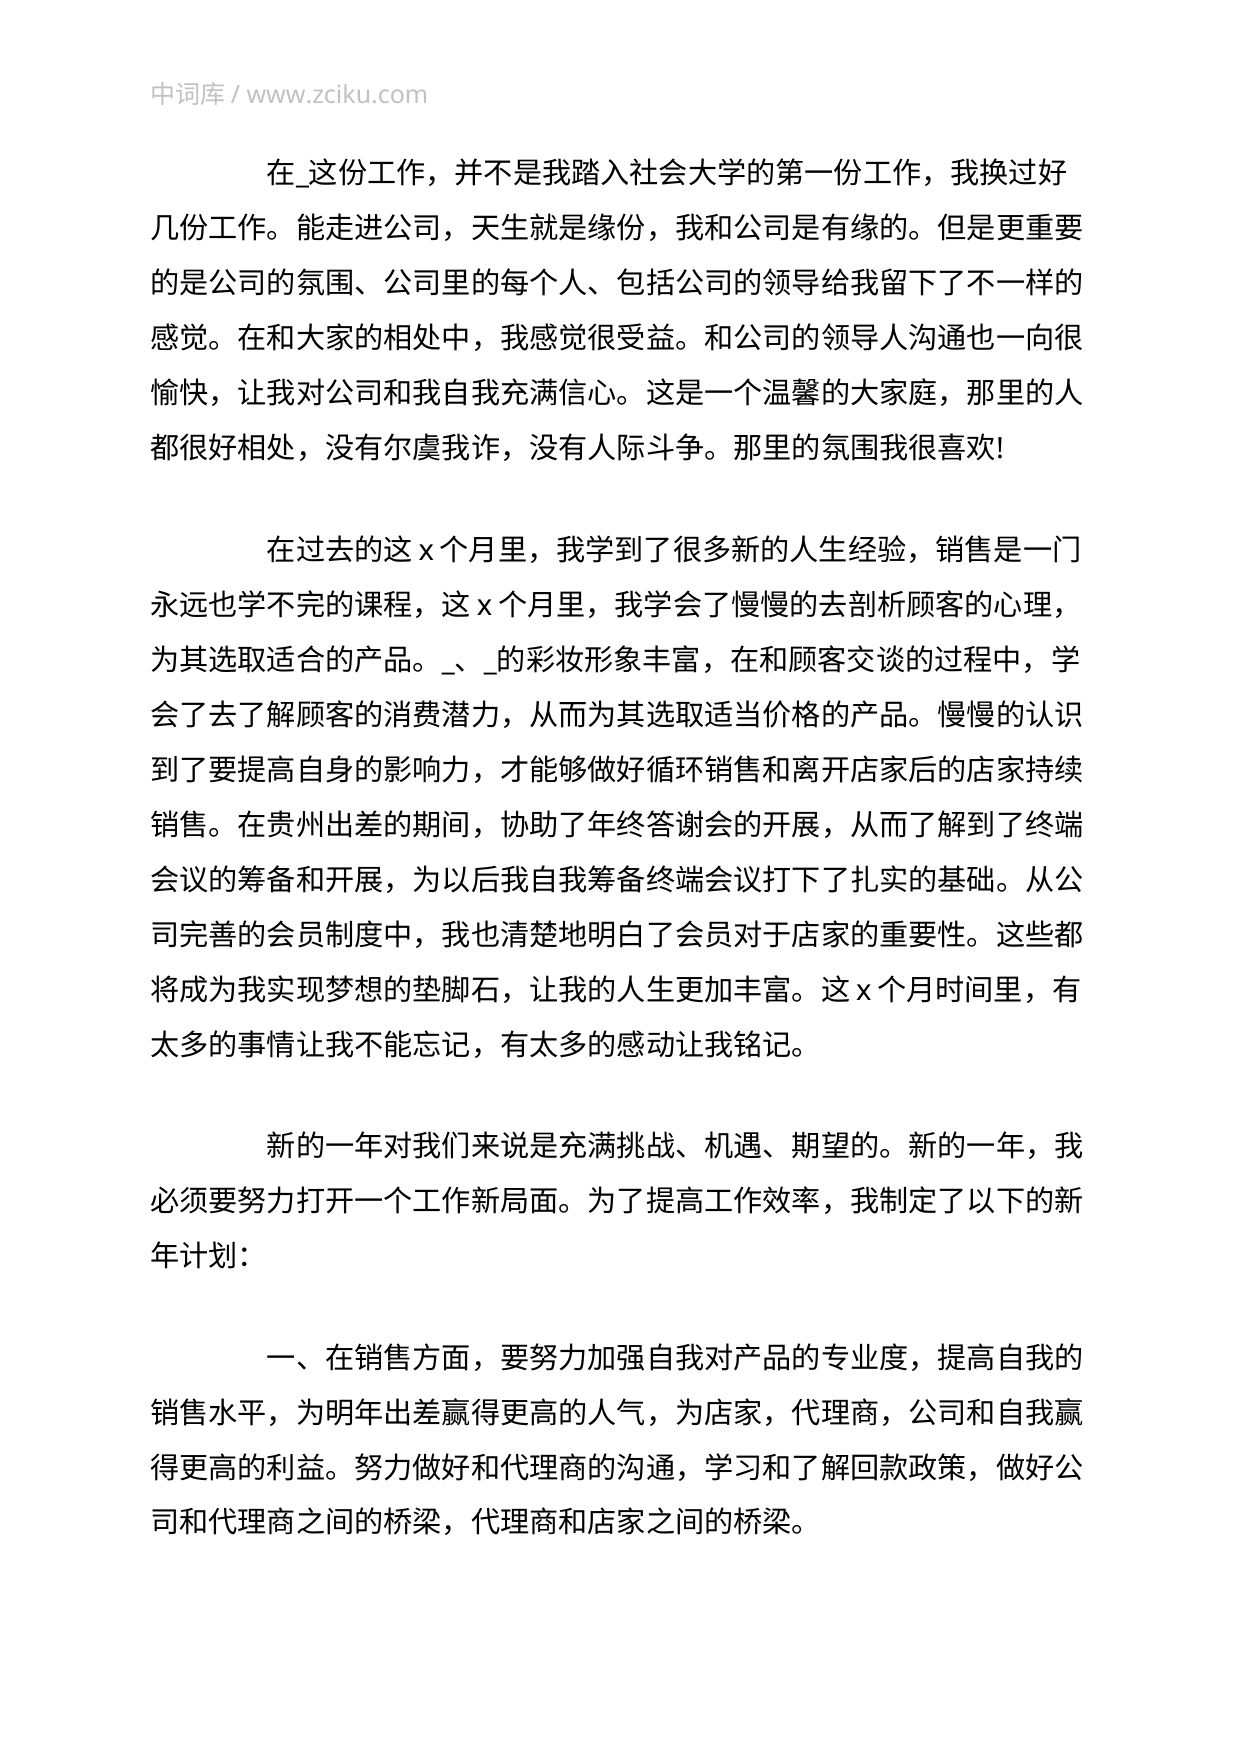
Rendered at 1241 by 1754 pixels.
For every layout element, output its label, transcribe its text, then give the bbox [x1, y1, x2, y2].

text 在过去的这x个月里，我学到了很多新的人生经验，销售是一门永远也学不完的课程，这x个月里，我学会了慢慢的去剖析顾客的心理，为其选取适合的产品。_、_的彩妆形象丰富，在和顾客交谈的过程中，学会了去了解顾客的消费潜力，从而为其选取适当价格的产品。慢慢的认识到了要提高自身的影响力，才能够做好循环销售和离开店家后的店家持续销售。在贵州出差的期间，协助了年终答谢会的开展，从而了解到了终端会议的筹备和开展，为以后我自我筹备终端会议打下了扎实的基础。从公司完善的会员制度中，我也清楚地明白了会员对于店家的重要性。这些都将成为我实现梦想的垫脚石，让我的人生更加丰富。这x个月时间里，有太多的事情让我不能忘记，有太多的感动让我铭记。 [150, 527, 1090, 1063]
text 在_这份工作，并不是我踏入社会大学的第一份工作，我换过好几份工作。能走进公司，天生就是缘份，我和公司是有缘的。但是更重要的是公司的氛围、公司里的每个人、包括公司的领导给我留下了不一样的感觉。在和大家的相处中，我感觉很受益。和公司的领导人沟通也一向很愉快，让我对公司和我自我充满信心。这是一个温馨的大家庭，那里的人都很好相处，没有尔虞我诈，没有人际斗争。那里的氛围我很喜欢! [150, 150, 1090, 467]
text 新的一年对我们来说是充满挑战、机遇、期望的。新的一年，我必须要努力打开一个工作新局面。为了提高工作效率，我制定了以下的新年计划： [150, 1123, 1090, 1275]
text 一、在销售方面，要努力加强自我对产品的专业度，提高自我的销售水平，为明年出差赢得更高的人气，为店家，代理商，公司和自我赢得更高的利益。努力做好和代理商的沟通，学习和了解回款政策，做好公司和代理商之间的桥梁，代理商和店家之间的桥梁。 [150, 1334, 1090, 1541]
